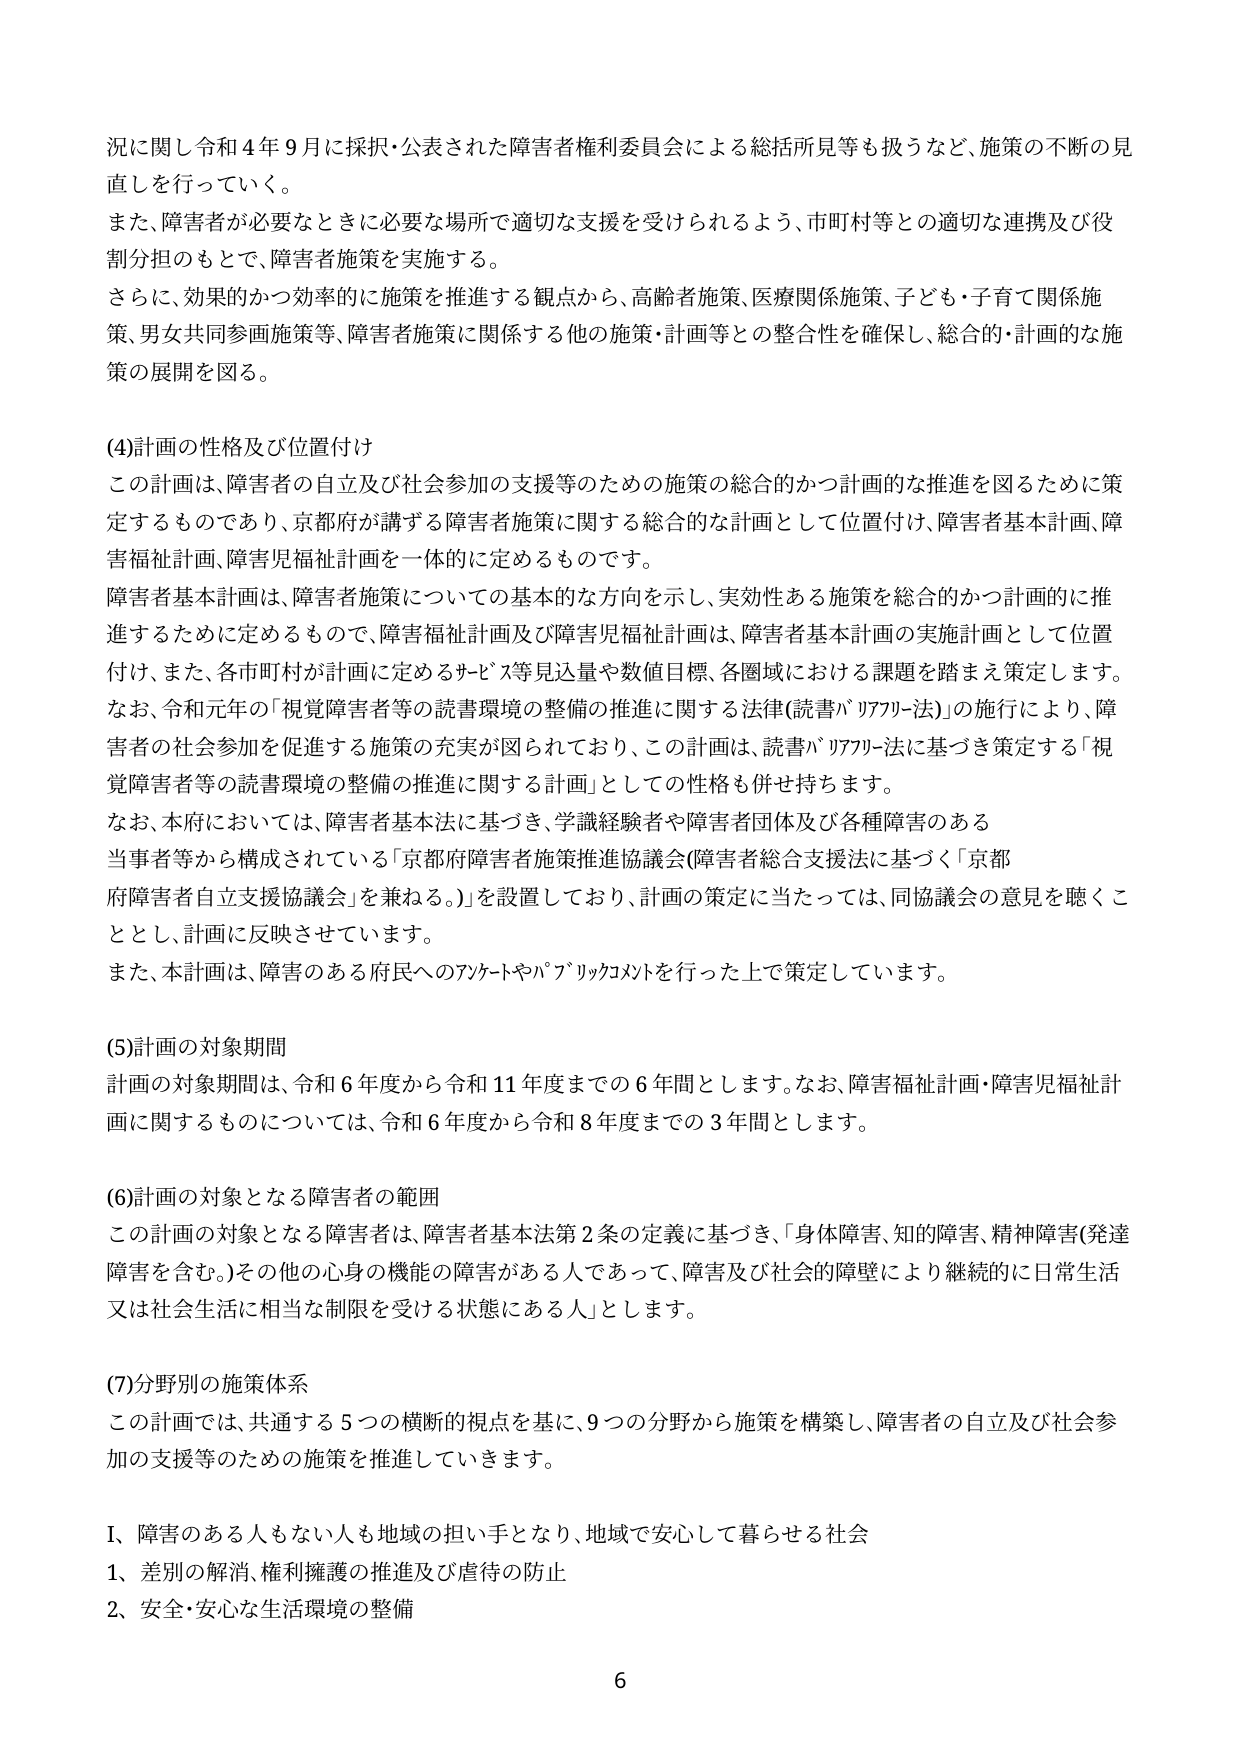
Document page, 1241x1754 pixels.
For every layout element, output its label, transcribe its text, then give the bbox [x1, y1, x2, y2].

text また､障害者が必要なときに必要な場所で適切な支援を受けられるよう､市町村等との適切な連携及び役割分担のもとで､障害者施策を実施する｡ [106, 202, 1134, 277]
text なお､令和元年の｢視覚障害者等の読書環境の整備の推進に関する法律(読書ﾊﾞﾘｱﾌﾘｰ法)｣の施行により､障害者の社会参加を促進する施策の充実が図られており､この計画は､読書ﾊﾞﾘｱﾌﾘｰ法に基づき策定する｢視覚障害者等の読書環境の整備の推進に関する計画｣としての性格も併せ持ちます｡ [106, 689, 1134, 802]
text さらに､効果的かつ効率的に施策を推進する観点から､高齢者施策､医療関係施策､子ども･子育て関係施策､男女共同参画施策等､障害者施策に関係する他の施策･計画等との整合性を確保し､総合的･計画的な施策の展開を図る｡ [106, 277, 1134, 389]
text 計画の対象期間は､令和6年度から令和11年度までの6年間とします｡なお､障害福祉計画･障害児福祉計画に関するものについては､令和6年度から令和8年度までの3年間とします｡ [106, 1064, 1134, 1139]
text 障害者基本計画は､障害者施策についての基本的な方向を示し､実効性ある施策を総合的かつ計画的に推進するために定めるもので､障害福祉計画及び障害児福祉計画は､障害者基本計画の実施計画として位置付け､また､各市町村が計画に定めるｻｰﾋﾞｽ等見込量や数値目標､各圏域における課題を踏まえ策定します｡ [106, 577, 1134, 689]
text (7)分野別の施策体系 [106, 1364, 1134, 1402]
text 2、安全･安心な生活環境の整備 [106, 1589, 1134, 1627]
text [106, 127, 1134, 202]
text この計画では､共通する5つの横断的視点を基に､9つの分野から施策を構築し､障害者の自立及び社会参加の支援等のための施策を推進していきます｡ [106, 1402, 1134, 1477]
text (5)計画の対象期間 [106, 1027, 1134, 1064]
text 1、差別の解消､権利擁護の推進及び虐待の防止 [106, 1552, 1134, 1589]
text この計画の対象となる障害者は､障害者基本法第2条の定義に基づき､｢身体障害､知的障害､精神障害(発達障害を含む｡)その他の心身の機能の障害がある人であって､障害及び社会的障壁により継続的に日常生活又は社会生活に相当な制限を受ける状態にある人｣とします｡ [106, 1214, 1134, 1327]
text 当事者等から構成されている｢京都府障害者施策推進協議会(障害者総合支援法に基づく｢京都 [106, 839, 1134, 877]
text 府障害者自立支援協議会｣を兼ねる｡)｣を設置しており､計画の策定に当たっては､同協議会の意見を聴くこととし､計画に反映させています｡ [106, 877, 1134, 952]
text Ⅰ、障害のある人もない人も地域の担い手となり､地域で安心して暮らせる社会 [106, 1514, 1134, 1552]
text また､本計画は､障害のある府民へのｱﾝｹｰﾄやﾊﾟﾌﾞﾘｯｸｺﾒﾝﾄを行った上で策定しています｡ [106, 952, 1134, 989]
text (4)計画の性格及び位置付け [106, 427, 1134, 464]
text (6)計画の対象となる障害者の範囲 [106, 1177, 1134, 1214]
text この計画は､障害者の自立及び社会参加の支援等のための施策の総合的かつ計画的な推進を図るために策定するものであり､京都府が講ずる障害者施策に関する総合的な計画として位置付け､障害者基本計画､障害福祉計画､障害児福祉計画を一体的に定めるものです｡ [106, 464, 1134, 577]
text なお､本府においては､障害者基本法に基づき､学識経験者や障害者団体及び各種障害のある [106, 802, 1134, 839]
